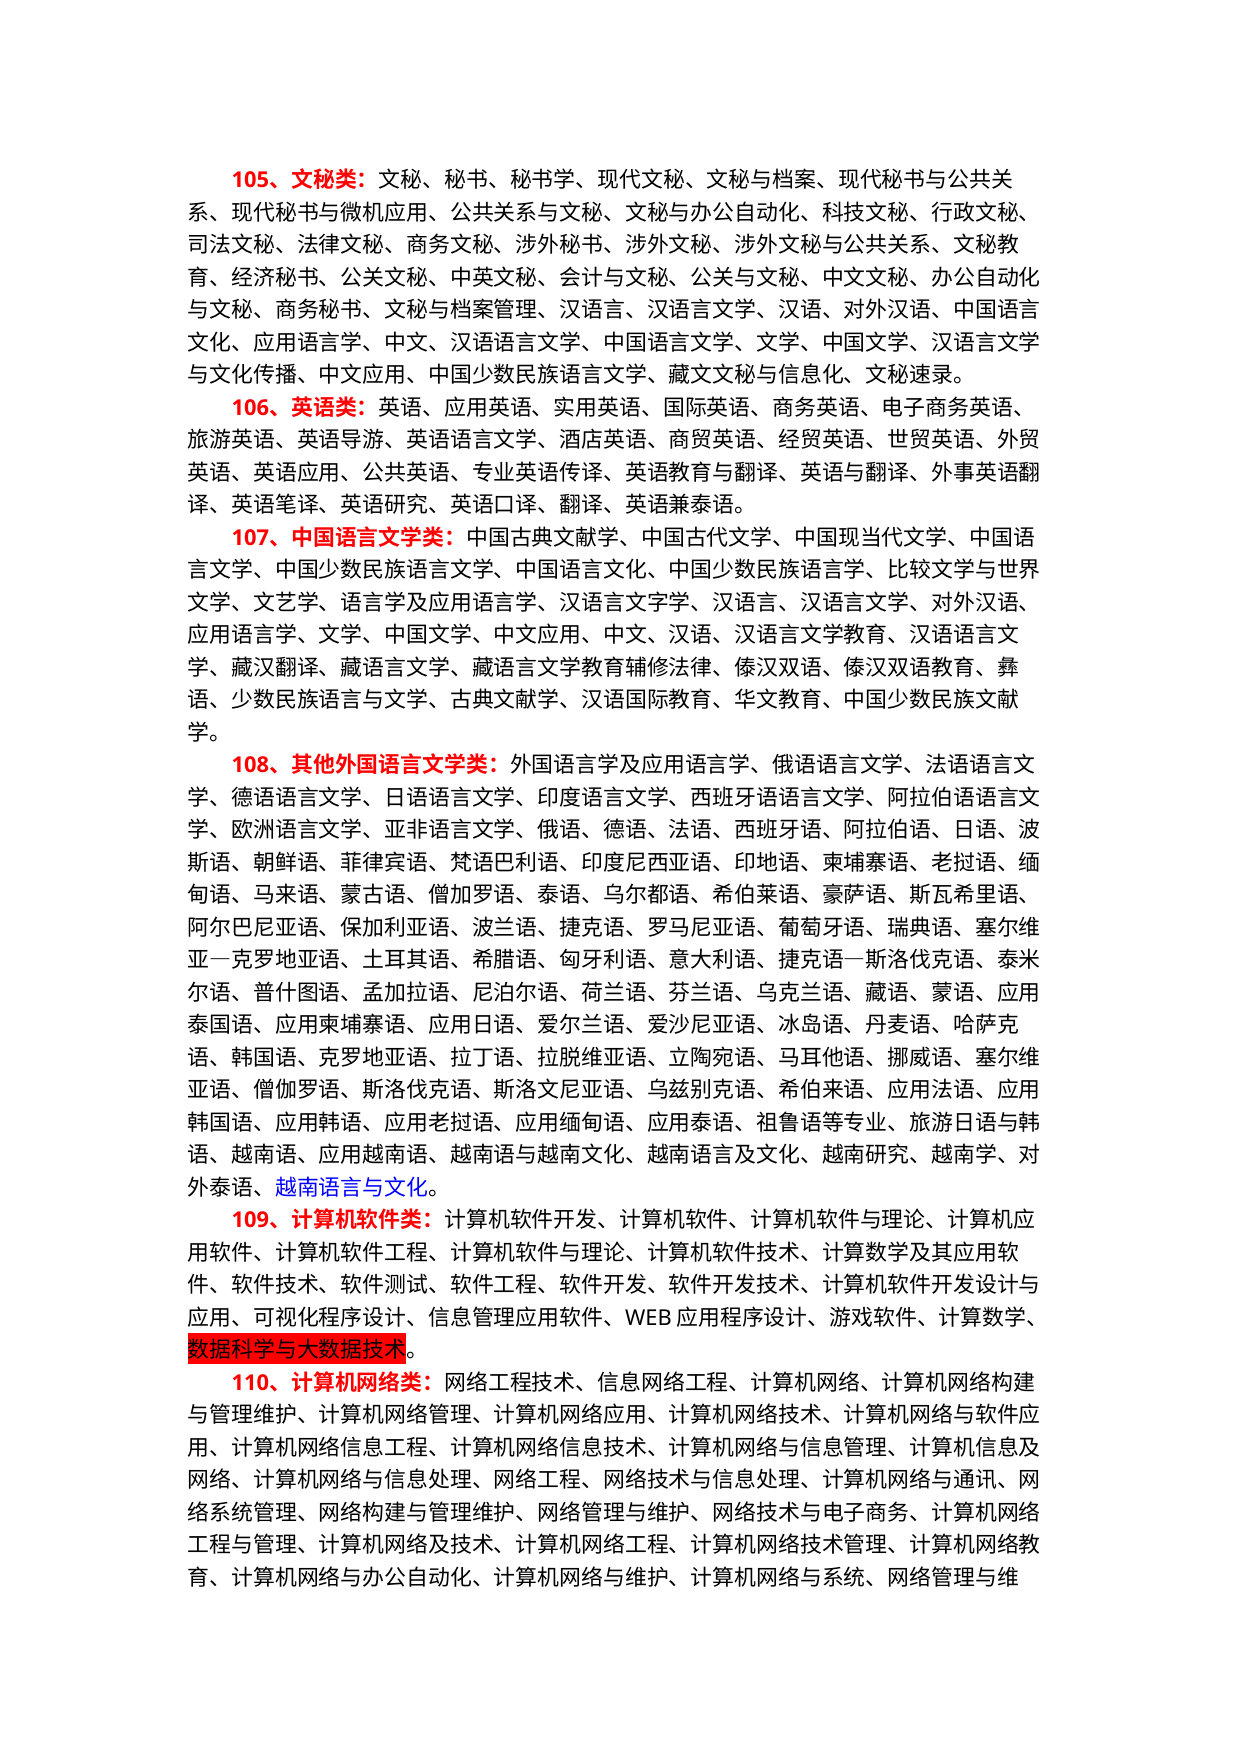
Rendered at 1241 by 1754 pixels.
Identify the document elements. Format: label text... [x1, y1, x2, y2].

text 109、计算机软件类：计算机软件开发、计算机软件、计算机软件与理论、计算机应用软件、计算机软件工程、计算机软件与理论、计算机软件技术、计算数学及其应用软件、软件技术、软件测试、软件工程、软件开发、软件开发技术、计算机软件开发设计与应用、可视化程序设计、信息管理应用软件、WEB应用程序设计、游戏软件、计算数学、数据科学与大数据技术。 [187, 1202, 1053, 1364]
text 105、文秘类：文秘、秘书、秘书学、现代文秘、文秘与档案、现代秘书与公共关系、现代秘书与微机应用、公共关系与文秘、文秘与办公自动化、科技文秘、行政文秘、司法文秘、法律文秘、商务文秘、涉外秘书、涉外文秘、涉外文秘与公共关系、文秘教育、经济秘书、公关文秘、中英文秘、会计与文秘、公关与文秘、中文文秘、办公自动化与文秘、商务秘书、文秘与档案管理、汉语言、汉语言文学、汉语、对外汉语、中国语言文化、应用语言学、中文、汉语语言文学、中国语言文学、文学、中国文学、汉语言文学与文化传播、中文应用、中国少数民族语言文学、藏文文秘与信息化、文秘速录。 [187, 162, 1053, 389]
text 107、中国语言文学类：中国古典文献学、中国古代文学、中国现当代文学、中国语言文学、中国少数民族语言文学、中国语言文化、中国少数民族语言学、比较文学与世界文学、文艺学、语言学及应用语言学、汉语言文字学、汉语言、汉语言文学、对外汉语、应用语言学、文学、中国文学、中文应用、中文、汉语、汉语言文学教育、汉语语言文学、藏汉翻译、藏语言文学、藏语言文学教育辅修法律、傣汉双语、傣汉双语教育、彝语、少数民族语言与文学、古典文献学、汉语国际教育、华文教育、中国少数民族文献学。 [187, 519, 1053, 747]
text 108、其他外国语言文学类：外国语言学及应用语言学、俄语语言文学、法语语言文学、德语语言文学、日语语言文学、印度语言文学、西班牙语语言文学、阿拉伯语语言文学、欧洲语言文学、亚非语言文学、俄语、德语、法语、西班牙语、阿拉伯语、日语、波斯语、朝鲜语、菲律宾语、梵语巴利语、印度尼西亚语、印地语、柬埔寨语、老挝语、缅甸语、马来语、蒙古语、僧加罗语、泰语、乌尔都语、希伯莱语、豪萨语、斯瓦希里语、阿尔巴尼亚语、保加利亚语、波兰语、捷克语、罗马尼亚语、葡萄牙语、瑞典语、塞尔维亚—克罗地亚语、土耳其语、希腊语、匈牙利语、意大利语、捷克语—斯洛伐克语、泰米尔语、普什图语、孟加拉语、尼泊尔语、荷兰语、芬兰语、乌克兰语、藏语、蒙语、应用泰国语、应用柬埔寨语、应用日语、爱尔兰语、爱沙尼亚语、冰岛语、丹麦语、哈萨克语、韩国语、克罗地亚语、拉丁语、拉脱维亚语、立陶宛语、马耳他语、挪威语、塞尔维亚语、僧伽罗语、斯洛伐克语、斯洛文尼亚语、乌兹别克语、希伯来语、应用法语、应用韩国语、应用韩语、应用老挝语、应用缅甸语、应用泰语、祖鲁语等专业、旅游日语与韩语、越南语、应用越南语、越南语与越南文化、越南语言及文化、越南研究、越南学、对外泰语、越南语言与文化。 [187, 747, 1053, 1202]
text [187, 1364, 1053, 1592]
text 106、英语类：英语、应用英语、实用英语、国际英语、商务英语、电子商务英语、旅游英语、英语导游、英语语言文学、酒店英语、商贸英语、经贸英语、世贸英语、外贸英语、英语应用、公共英语、专业英语传译、英语教育与翻译、英语与翻译、外事英语翻译、英语笔译、英语研究、英语口译、翻译、英语兼泰语。 [187, 389, 1053, 519]
